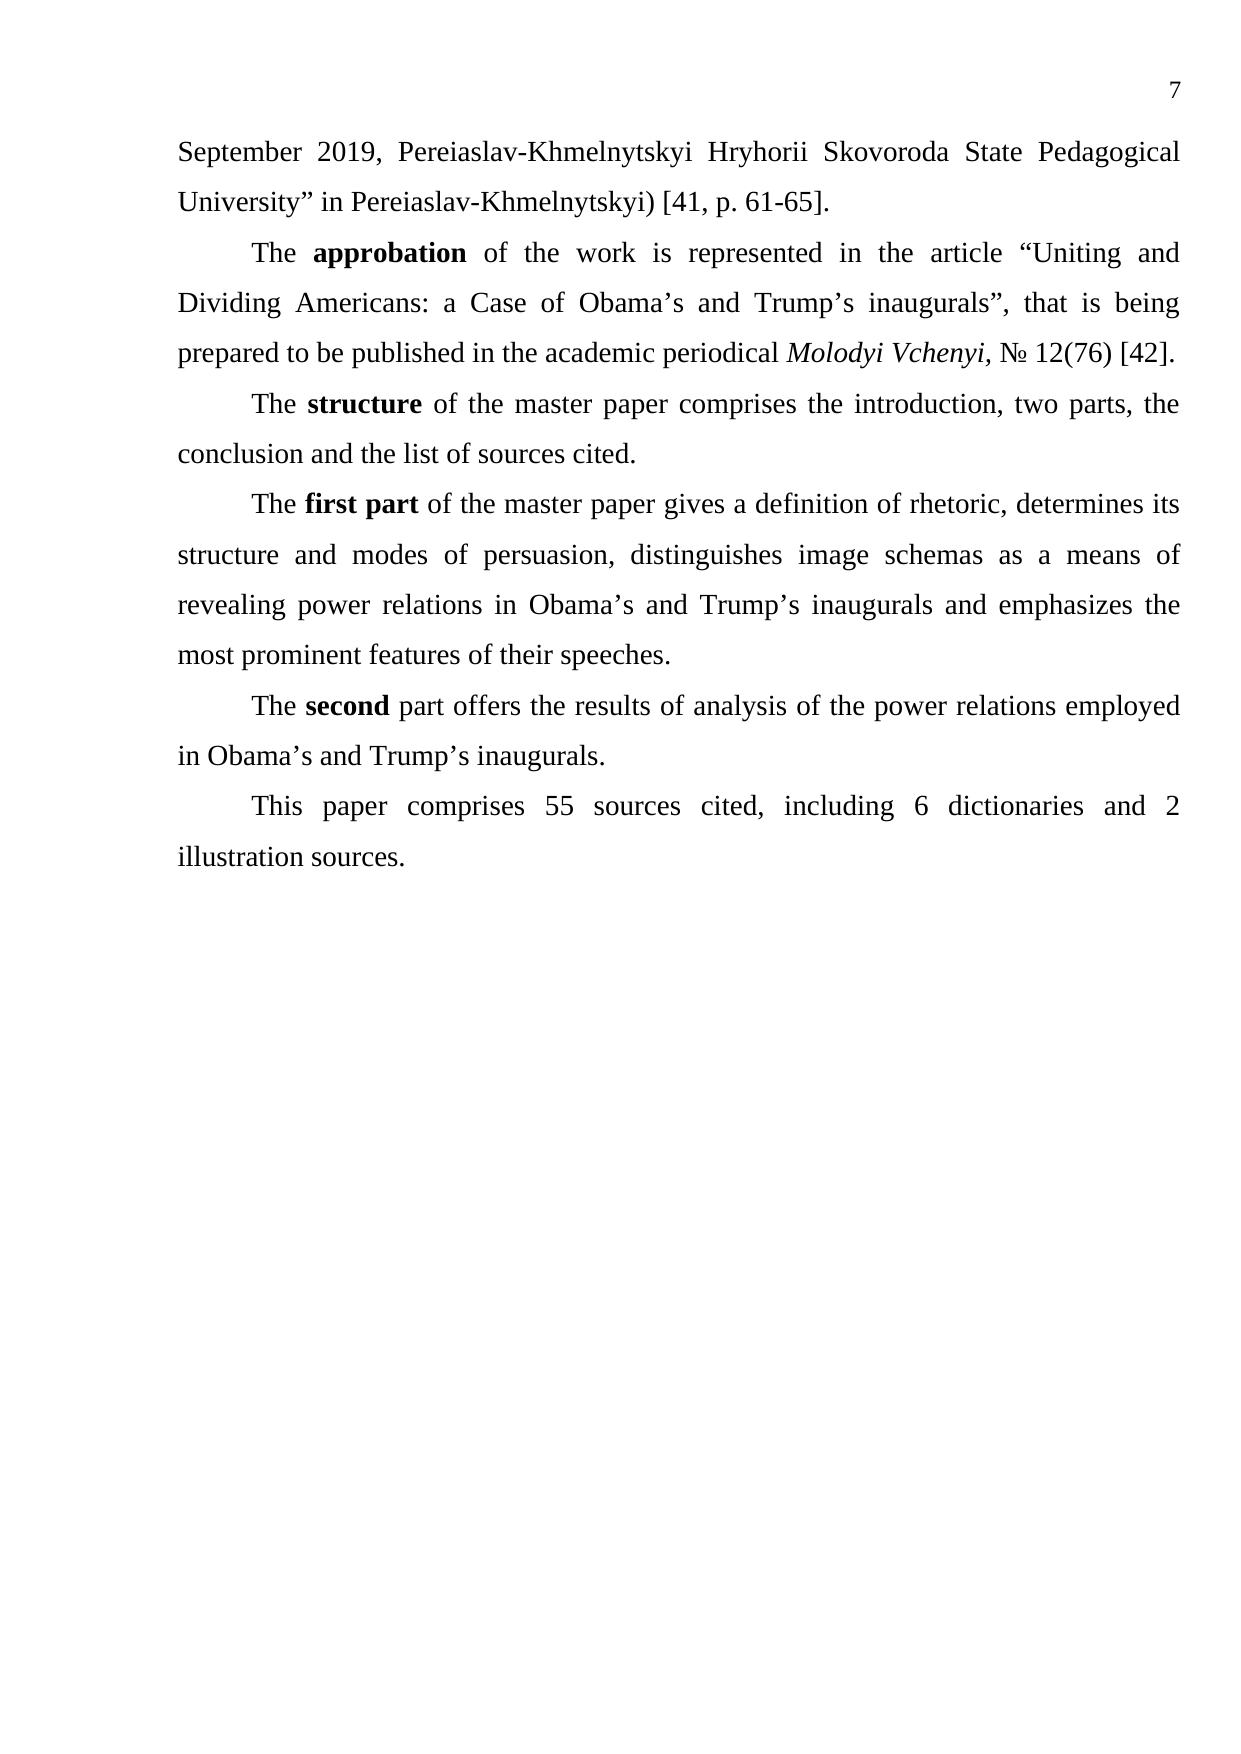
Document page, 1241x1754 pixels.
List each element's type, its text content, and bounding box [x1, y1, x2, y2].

text The approbation of the work is represented in the article “Uniting and Dividing Americans: a Case of Obama’s and Trump’s inaugurals”, that is being prepared to be published in the academic periodical Molodyi Vchenyi, № 12(76) [42]. [177, 235, 1181, 285]
text The first part of the master paper gives a definition of rhetoric, determines its structure and modes of persuasion, distinguishes image schemas as a means of revealing power relations in Obama’s and Trump’s inaugurals and emphasizes the most prominent features of their speeches. [177, 621, 1181, 671]
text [177, 168, 1181, 218]
text This paper comprises 55 sources cited, including 6 dictionaries and 2 illustration sources. [177, 788, 1181, 872]
text The structure of the master paper comprises the introduction, two parts, the conclusion and the list of sources cited. [177, 386, 1181, 470]
text The second part offers the results of analysis of the power relations employed in Obama’s and Trump’s inaugurals. [177, 688, 1181, 772]
text The approbation of the work is represented in the article “Uniting and Dividing Americans: a Case of Obama’s and Trump’s inaugurals”, that is being prepared to be published in the academic periodical Molodyi Vchenyi, № 12(76) [42]. [177, 319, 1181, 369]
text The first part of the master paper gives a definition of rhetoric, determines its structure and modes of persuasion, distinguishes image schemas as a means of revealing power relations in Obama’s and Trump’s inaugurals and emphasizes the most prominent features of their speeches. [177, 486, 1181, 587]
